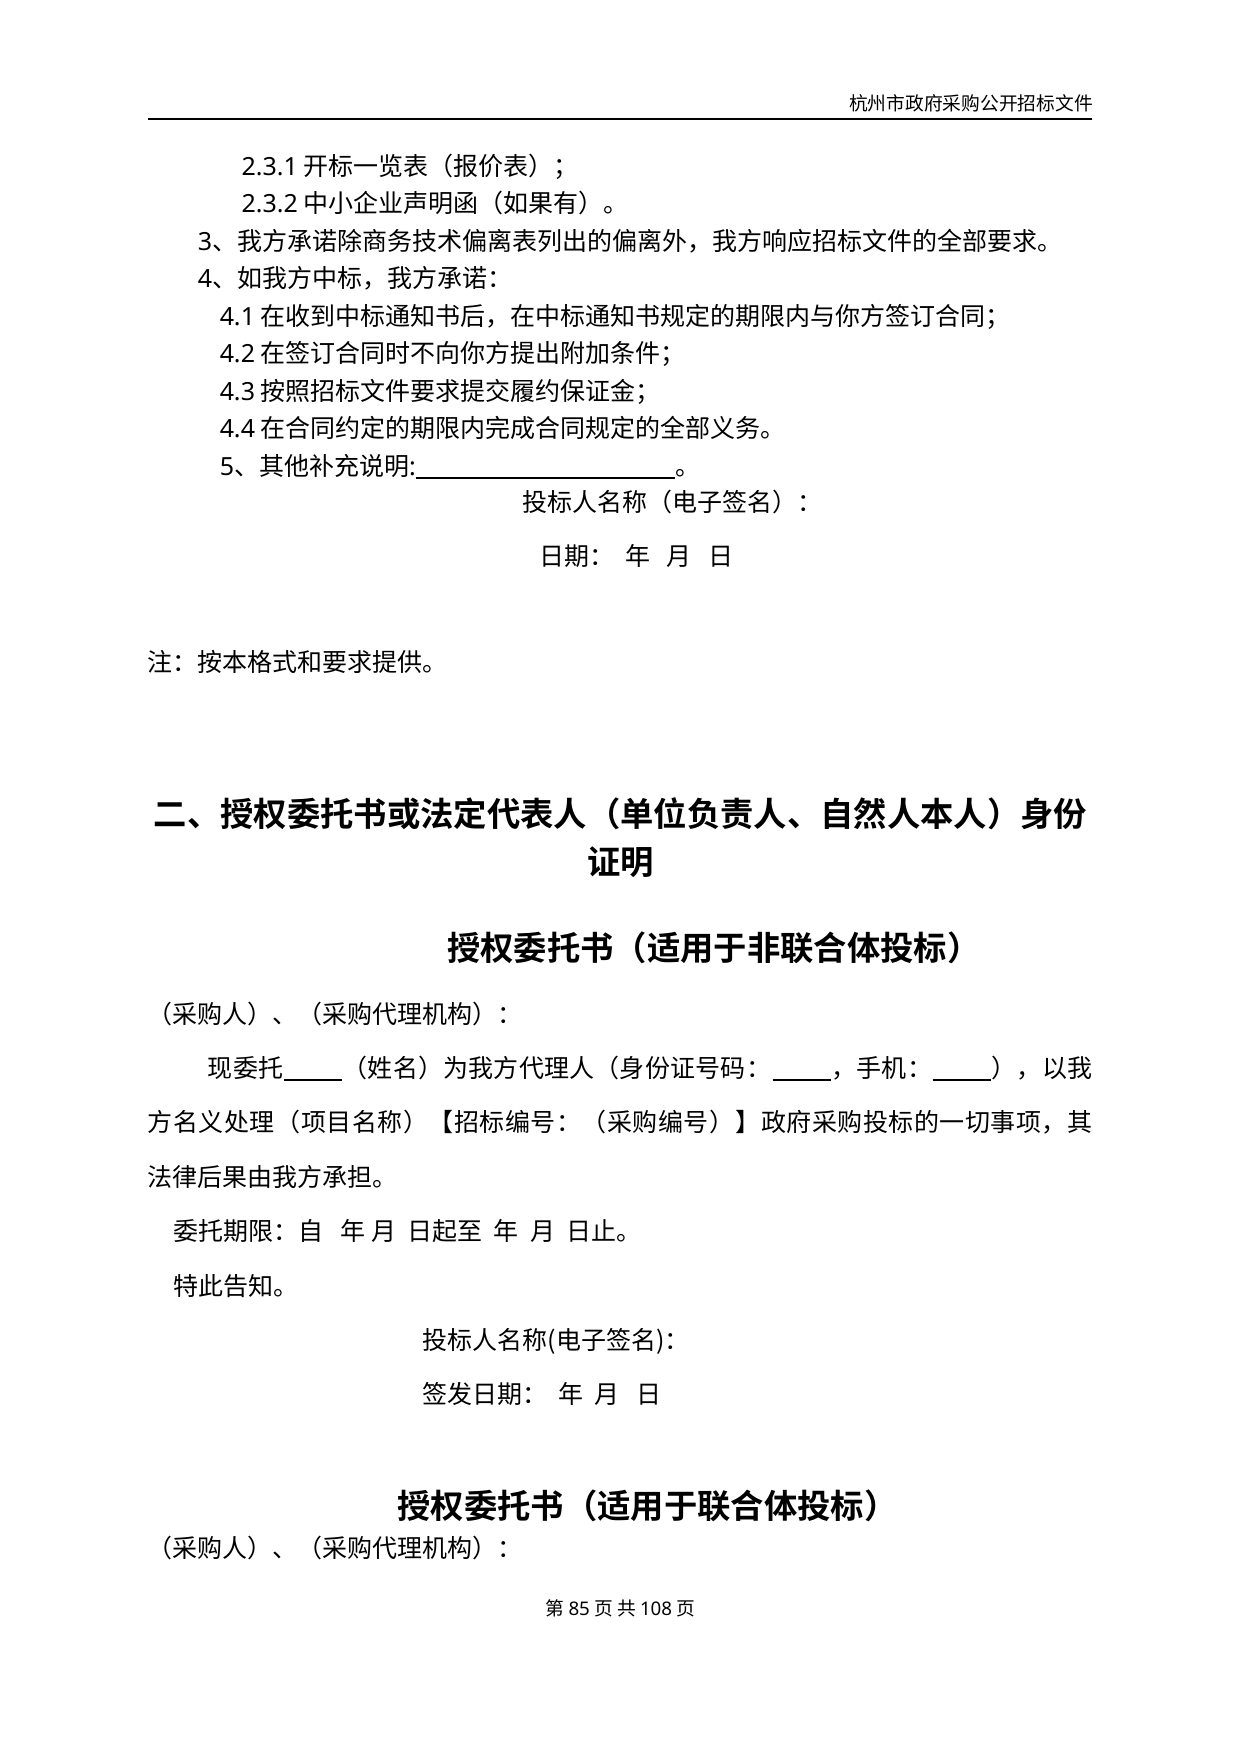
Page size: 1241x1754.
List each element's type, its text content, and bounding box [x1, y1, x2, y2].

text 3、我方承诺除商务技术偏离表列出的偏离外，我方响应招标文件的全部要求。 [148, 220, 1092, 257]
text 二、授权委托书或法定代表人（单位负责人、自然人本人）身份证明 [148, 787, 1092, 884]
text （采购人）、（采购代理机构）： [148, 994, 1092, 1030]
text （采购人）、（采购代理机构）： [148, 1528, 1092, 1564]
text 委托期限：自 年 月 日起至 年 月 日止。 [148, 1212, 1092, 1248]
text 授权委托书（适用于联合体投标） [148, 1480, 1092, 1528]
text 4.1在收到中标通知书后，在中标通知书规定的期限内与你方签订合同； [169, 295, 1092, 332]
text 投标人名称（电子签名）： [148, 482, 1092, 519]
text 现委托 （姓名）为我方代理人（身份证号码： ，手机： ），以我方名义处理（项目名称）【招标编号：（采购编号）】政府采购投标的一切事项，其法律后果由我方承担。 [148, 1048, 1092, 1193]
text 5、其他补充说明: 。 [169, 445, 1092, 482]
text 4.3按照招标文件要求提交履约保证金； [169, 370, 1092, 407]
text 授权委托书（适用于非联合体投标） [148, 922, 1092, 970]
text 日期： 年 月 日 [148, 537, 1092, 573]
text 4、如我方中标，我方承诺： [148, 257, 1092, 295]
text 签发日期： 年 月 日 [148, 1375, 1092, 1411]
text 4.2在签订合同时不向你方提出附加条件； [169, 332, 1092, 370]
text 投标人名称(电子签名)： [148, 1320, 1092, 1357]
text 2.3.1开标一览表（报价表）； [191, 145, 1092, 182]
text 2.3.2中小企业声明函（如果有）。 [191, 182, 1092, 220]
text 注：按本格式和要求提供。 [148, 642, 1049, 678]
text 特此告知。 [148, 1266, 1092, 1302]
text 4.4在合同约定的期限内完成合同规定的全部义务。 [169, 407, 1092, 445]
